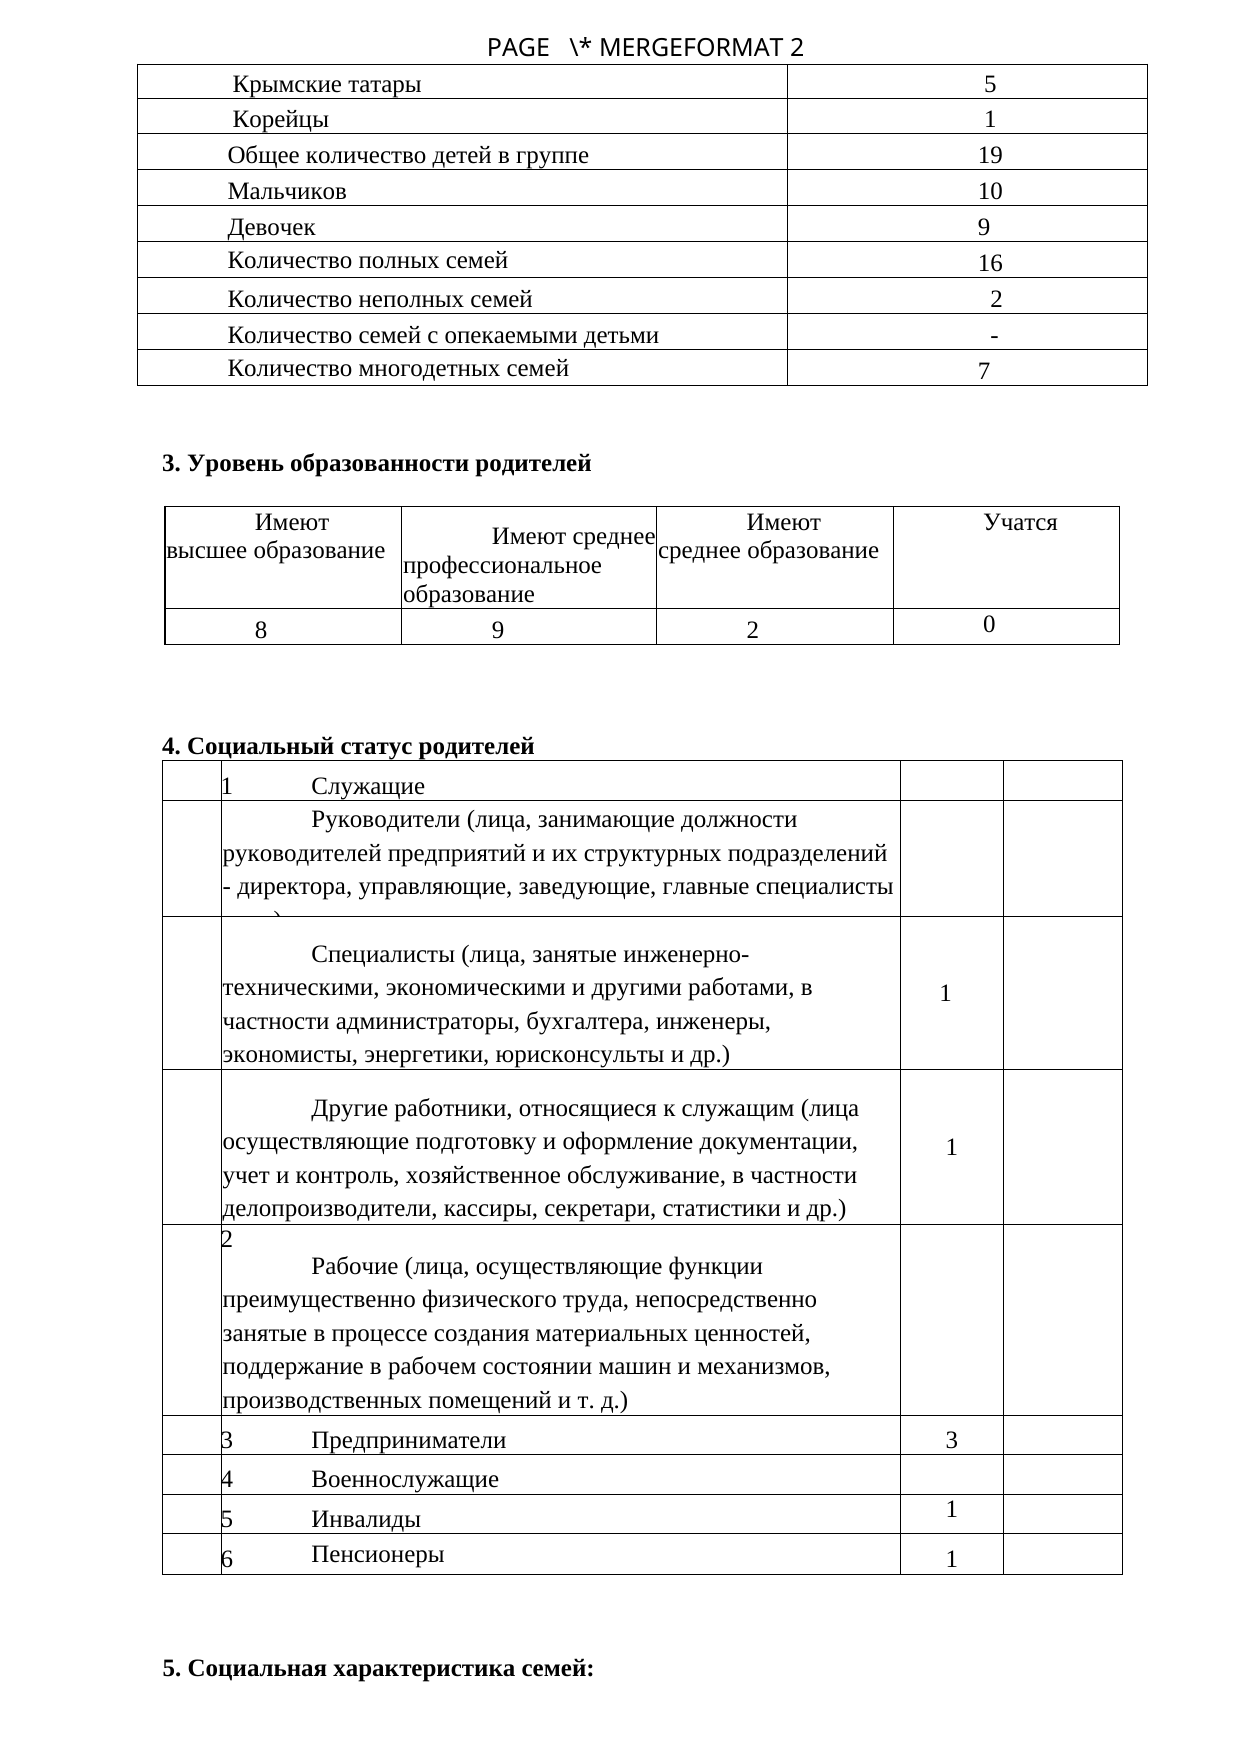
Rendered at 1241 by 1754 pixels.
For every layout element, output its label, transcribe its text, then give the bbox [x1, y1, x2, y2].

table_cell [1004, 1495, 1122, 1533]
table_cell Другие работники, относящиеся к служащим (лица осуществляющие подготовку и оформление документации, учет и контроль, хозяйственное обслуживание, в частности делопроизводители, кассиры, секретари, статистики и др.) [222, 1070, 900, 1223]
table_cell 1 [788, 99, 1147, 132]
table_cell 1 [901, 1534, 1003, 1573]
table_cell [163, 1070, 221, 1223]
table_cell [1004, 1534, 1122, 1573]
table_cell Количество многодетных семей [138, 350, 787, 385]
table_cell [163, 801, 221, 916]
table_header [901, 761, 1003, 800]
table_cell 3 [901, 1416, 1003, 1454]
table_cell [1004, 917, 1122, 1069]
table_cell 0 [894, 609, 1119, 644]
table_header [1004, 761, 1122, 800]
table_cell 9 [402, 609, 656, 644]
table_cell [1004, 1225, 1122, 1415]
table_cell [901, 801, 1003, 916]
table_cell [1004, 801, 1122, 916]
table_cell Количество полных семей [138, 242, 787, 277]
table_header Имеют среднее образование [657, 507, 893, 608]
table_cell 19 [788, 134, 1147, 168]
table_cell Общее количество детей в группе [138, 134, 787, 168]
table_header Служащие [222, 761, 900, 800]
table_cell 2 [657, 609, 893, 644]
table_cell 2 [788, 278, 1147, 313]
table_cell Девочек [138, 206, 787, 241]
table_cell 5 [788, 65, 1147, 98]
table_cell 4 [163, 1455, 221, 1493]
table_cell Количество семей с опекаемыми детьми [138, 314, 787, 349]
table_cell Мальчиков [138, 170, 787, 204]
table_cell Количество неполных семей [138, 278, 787, 313]
table_cell [1004, 1455, 1122, 1493]
table_header Имеют среднее профессиональное образование [402, 507, 656, 608]
table_cell Предприниматели [222, 1416, 900, 1454]
table_cell 6 [163, 1534, 221, 1573]
table_cell 3 [163, 1416, 221, 1454]
table_cell 10 [788, 170, 1147, 204]
table_header Учатся [894, 507, 1119, 608]
table_cell 8 [166, 609, 401, 644]
table_cell 5 [163, 1495, 221, 1533]
table_cell [901, 1225, 1003, 1415]
table_cell [1004, 1070, 1122, 1223]
table_cell 7 [788, 350, 1147, 385]
table_cell 2 [163, 1225, 221, 1415]
table_cell 1 [901, 1495, 1003, 1533]
table_cell Рабочие (лица, осуществляющие функции преимущественно физического труда, непосредственно занятые в процессе создания материальных ценностей, поддержание в рабочем состоянии машин и механизмов, производственных помещений и т. д.) [222, 1225, 900, 1415]
table_cell [163, 917, 221, 1069]
table_cell Пенсионеры [222, 1534, 900, 1573]
text 3. Уровень образованности родителей [118, 448, 1167, 477]
table_cell Военнослужащие [222, 1455, 900, 1493]
table_cell 16 [788, 242, 1147, 277]
text 4. Социальный статус родителей [118, 731, 1167, 760]
table_cell Руководители (лица, занимающие должности руководителей предприятий и их структурных подразделений - директора, управляющие, заведующие, главные специалисты и др.) [222, 801, 900, 916]
table_header 1 [163, 761, 221, 800]
text 5. Социальная характеристика семей: [118, 1653, 1167, 1682]
table_cell 1 [901, 1070, 1003, 1223]
table_cell Инвалиды [222, 1495, 900, 1533]
table_cell - [788, 314, 1147, 349]
table_cell Корейцы [138, 99, 787, 132]
table_cell 1 [901, 917, 1003, 1069]
table_cell 9 [788, 206, 1147, 241]
table_header Имеют высшее образование [166, 507, 401, 608]
table_cell [901, 1455, 1003, 1493]
table_cell [1004, 1416, 1122, 1454]
table_cell Крымские татары [138, 65, 787, 98]
table_cell Специалисты (лица, занятые инженерно-техническими, экономическими и другими работами, в частности администраторы, бухгалтера, инженеры, экономисты, энергетики, юрисконсульты и др.) [222, 917, 900, 1069]
